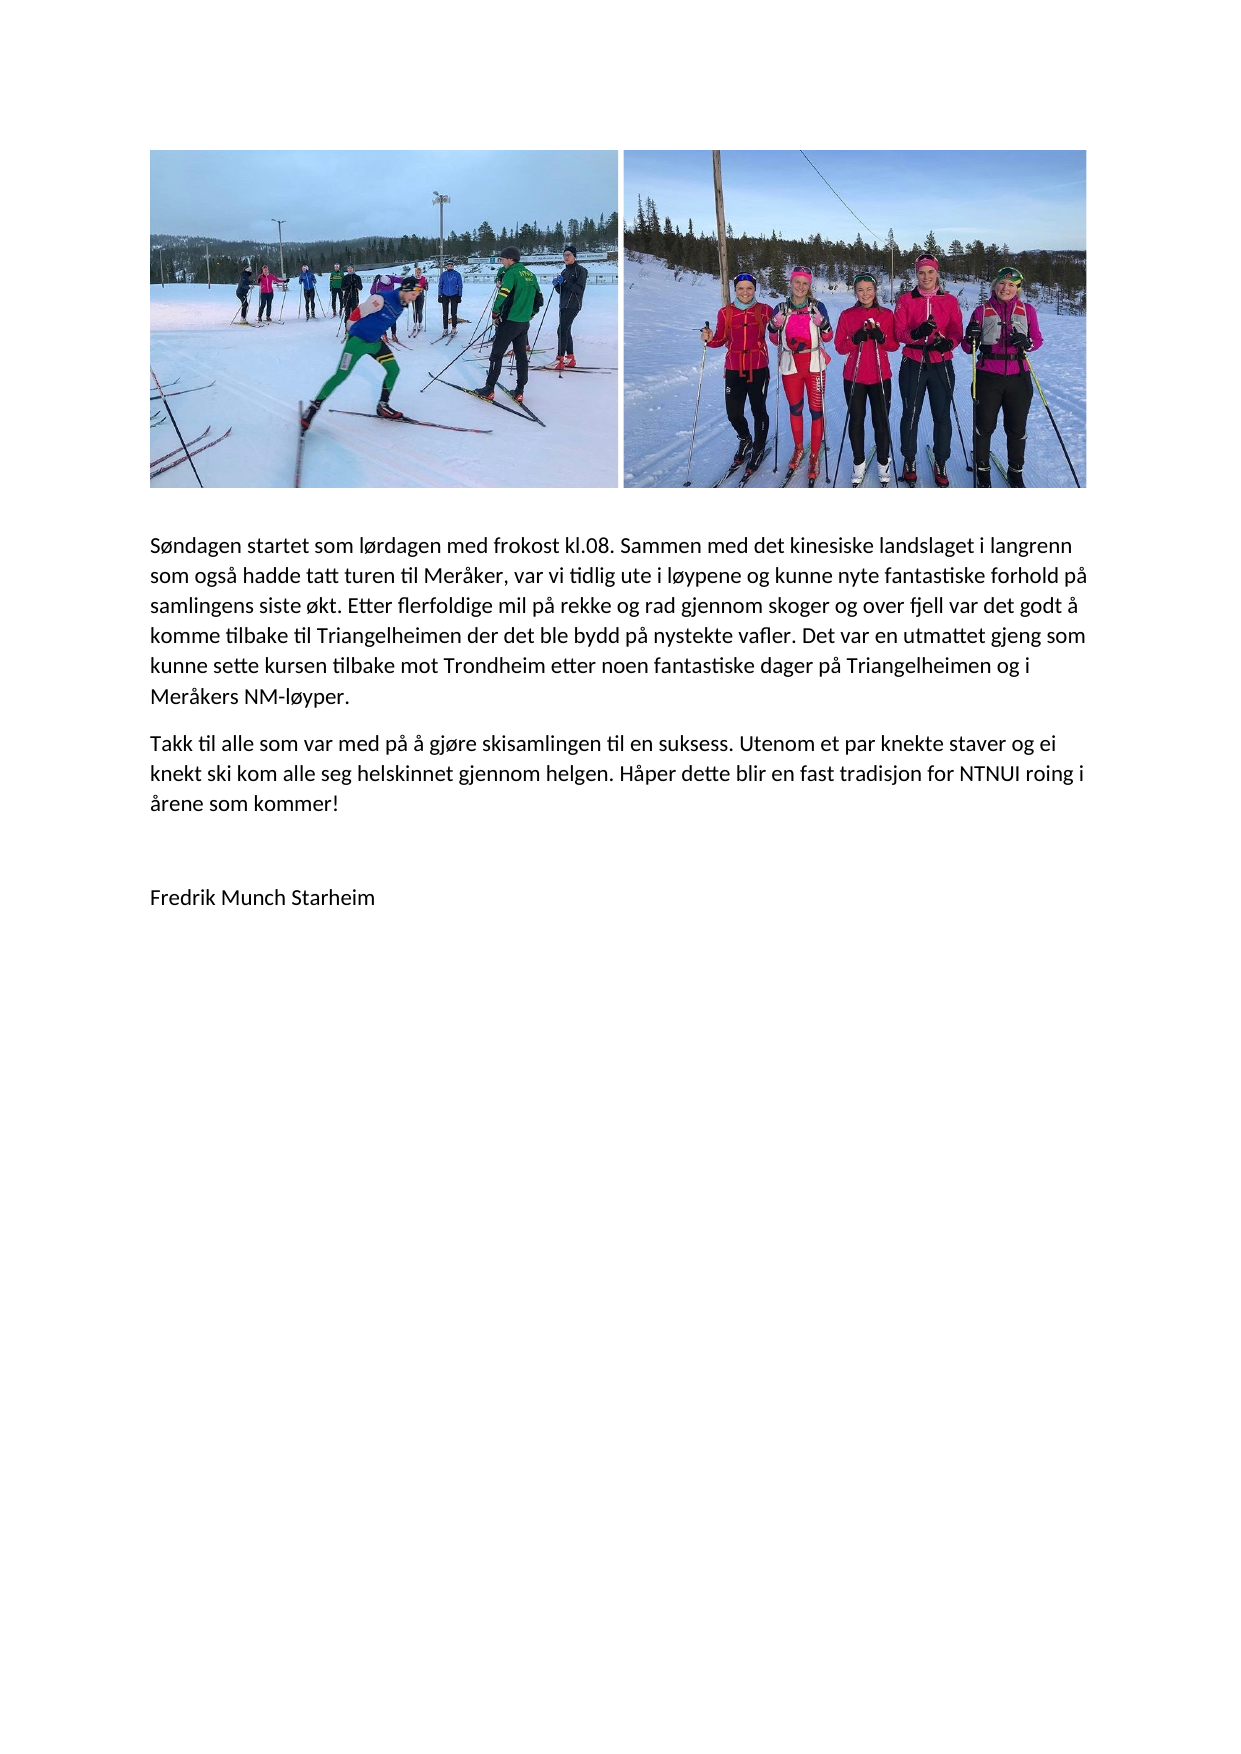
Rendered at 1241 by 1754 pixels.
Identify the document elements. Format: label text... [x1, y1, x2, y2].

picture [623, 150, 1087, 488]
text Takk til alle som var med på å gjøre skisamlingen til en suksess. Utenom et par knekte staver og ei knekt ski kom alle seg helskinnet gjennom helgen. Håper dette blir en fast tradisjon for NTNUI roing i årene som kommer! [150, 729, 1090, 817]
text Fredrik Munch Starheim [150, 883, 1090, 911]
picture [150, 150, 619, 488]
text Søndagen startet som lørdagen med frokost kl.08. Sammen med det kinesiske landslaget i langrenn som også hadde tatt turen til Meråker, var vi tidlig ute i løypene og kunne nyte fantastiske forhold på samlingens siste økt. Etter flerfoldige mil på rekke og rad gjennom skoger og over fjell var det godt å komme tilbake til Triangelheimen der det ble bydd på nystekte vafler. Det var en utmattet gjeng som kunne sette kursen tilbake mot Trondheim etter noen fantastiske dager på Triangelheimen og i Meråkers NM-løyper. [150, 531, 1090, 710]
